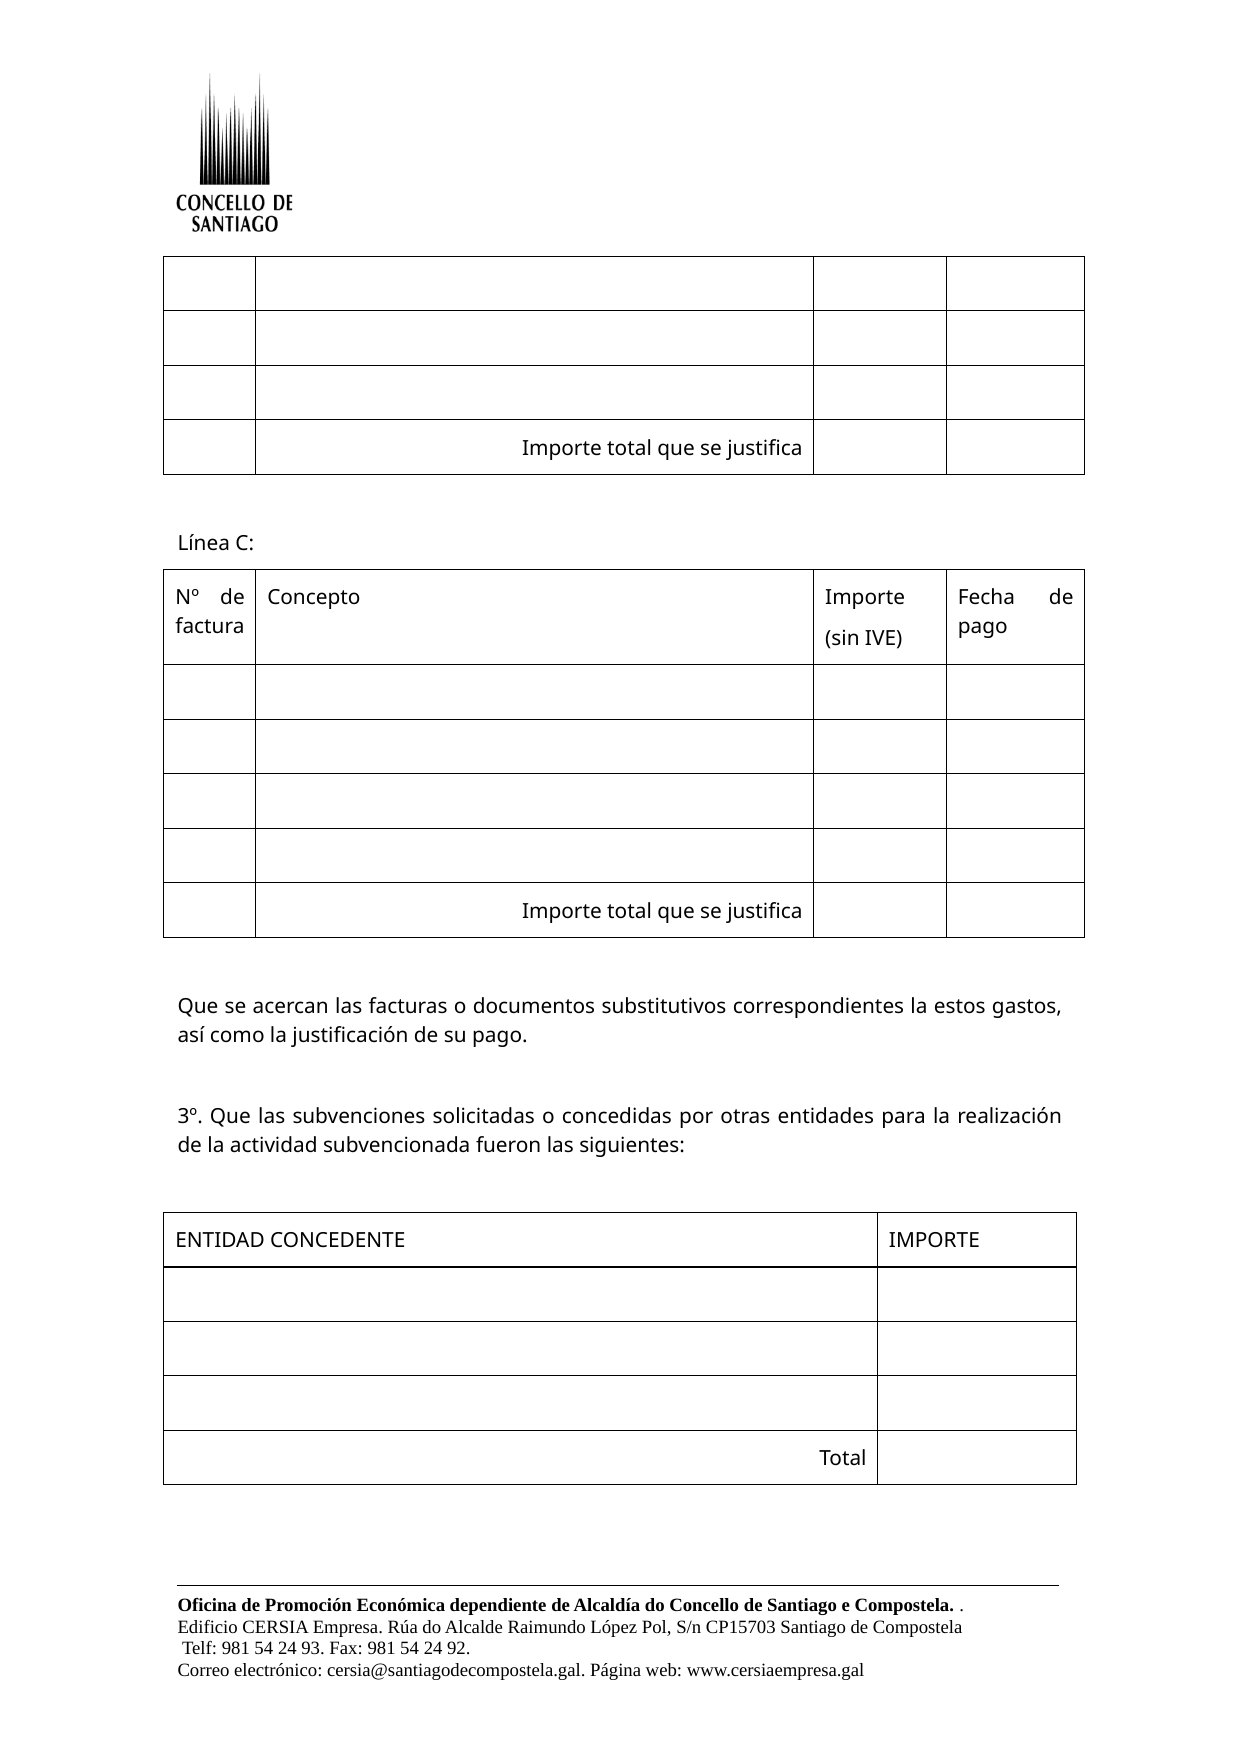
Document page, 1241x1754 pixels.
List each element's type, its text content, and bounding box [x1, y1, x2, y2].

table_header IMPORTE [878, 1213, 1076, 1266]
table_cell [164, 257, 255, 310]
table_cell [947, 420, 1084, 473]
table_cell [256, 774, 813, 828]
table_cell [164, 1268, 877, 1321]
table_cell [814, 366, 946, 419]
text Que se acercan las facturas o documentos substitutivos correspondientes la estos gastos, así como la justificación de su pago. [177, 991, 1063, 1048]
table_cell [878, 1322, 1076, 1375]
table_cell [814, 720, 946, 773]
table_cell Importe total que se justifica [256, 420, 813, 473]
table_cell [164, 1376, 877, 1430]
table_cell [878, 1268, 1076, 1321]
table_cell [814, 420, 946, 473]
table_header Concepto [256, 570, 813, 664]
table_header Importe (sin IVE) [814, 570, 946, 664]
table_cell [164, 883, 255, 937]
table_cell [947, 774, 1084, 828]
table_cell [814, 311, 946, 364]
table_cell [164, 311, 255, 364]
table_header ENTIDAD CONCEDENTE [164, 1213, 877, 1266]
table_cell [947, 883, 1084, 937]
table_cell [164, 665, 255, 719]
text Línea C: [177, 528, 1063, 556]
table_header Fecha de pago [947, 570, 1084, 664]
table_cell [814, 883, 946, 937]
table_cell [947, 311, 1084, 364]
table_cell [947, 257, 1084, 310]
table_cell [256, 366, 813, 419]
table_cell [256, 311, 813, 364]
table_cell [164, 774, 255, 828]
table_cell [814, 774, 946, 828]
picture [176, 73, 293, 232]
table_cell [164, 720, 255, 773]
table_cell [256, 665, 813, 719]
table_cell [256, 829, 813, 882]
text 3º. Que las subvenciones solicitadas o concedidas por otras entidades para la realización de la actividad subvencionada fueron las siguientes: [177, 1102, 1063, 1158]
table_cell [878, 1431, 1076, 1484]
table_cell Importe total que se justifica [256, 883, 813, 937]
table_cell [256, 257, 813, 310]
table_cell [164, 366, 255, 419]
table_cell [814, 829, 946, 882]
table_cell [814, 665, 946, 719]
table_cell Total [164, 1431, 877, 1484]
table_cell [814, 257, 946, 310]
table_cell [947, 665, 1084, 719]
table_cell [164, 1322, 877, 1375]
table_cell [947, 720, 1084, 773]
table_cell [164, 829, 255, 882]
table_header Nº de factura [164, 570, 255, 664]
table_cell [878, 1376, 1076, 1430]
table_cell [947, 366, 1084, 419]
table_cell [947, 829, 1084, 882]
table_cell [256, 720, 813, 773]
table_cell [164, 420, 255, 473]
